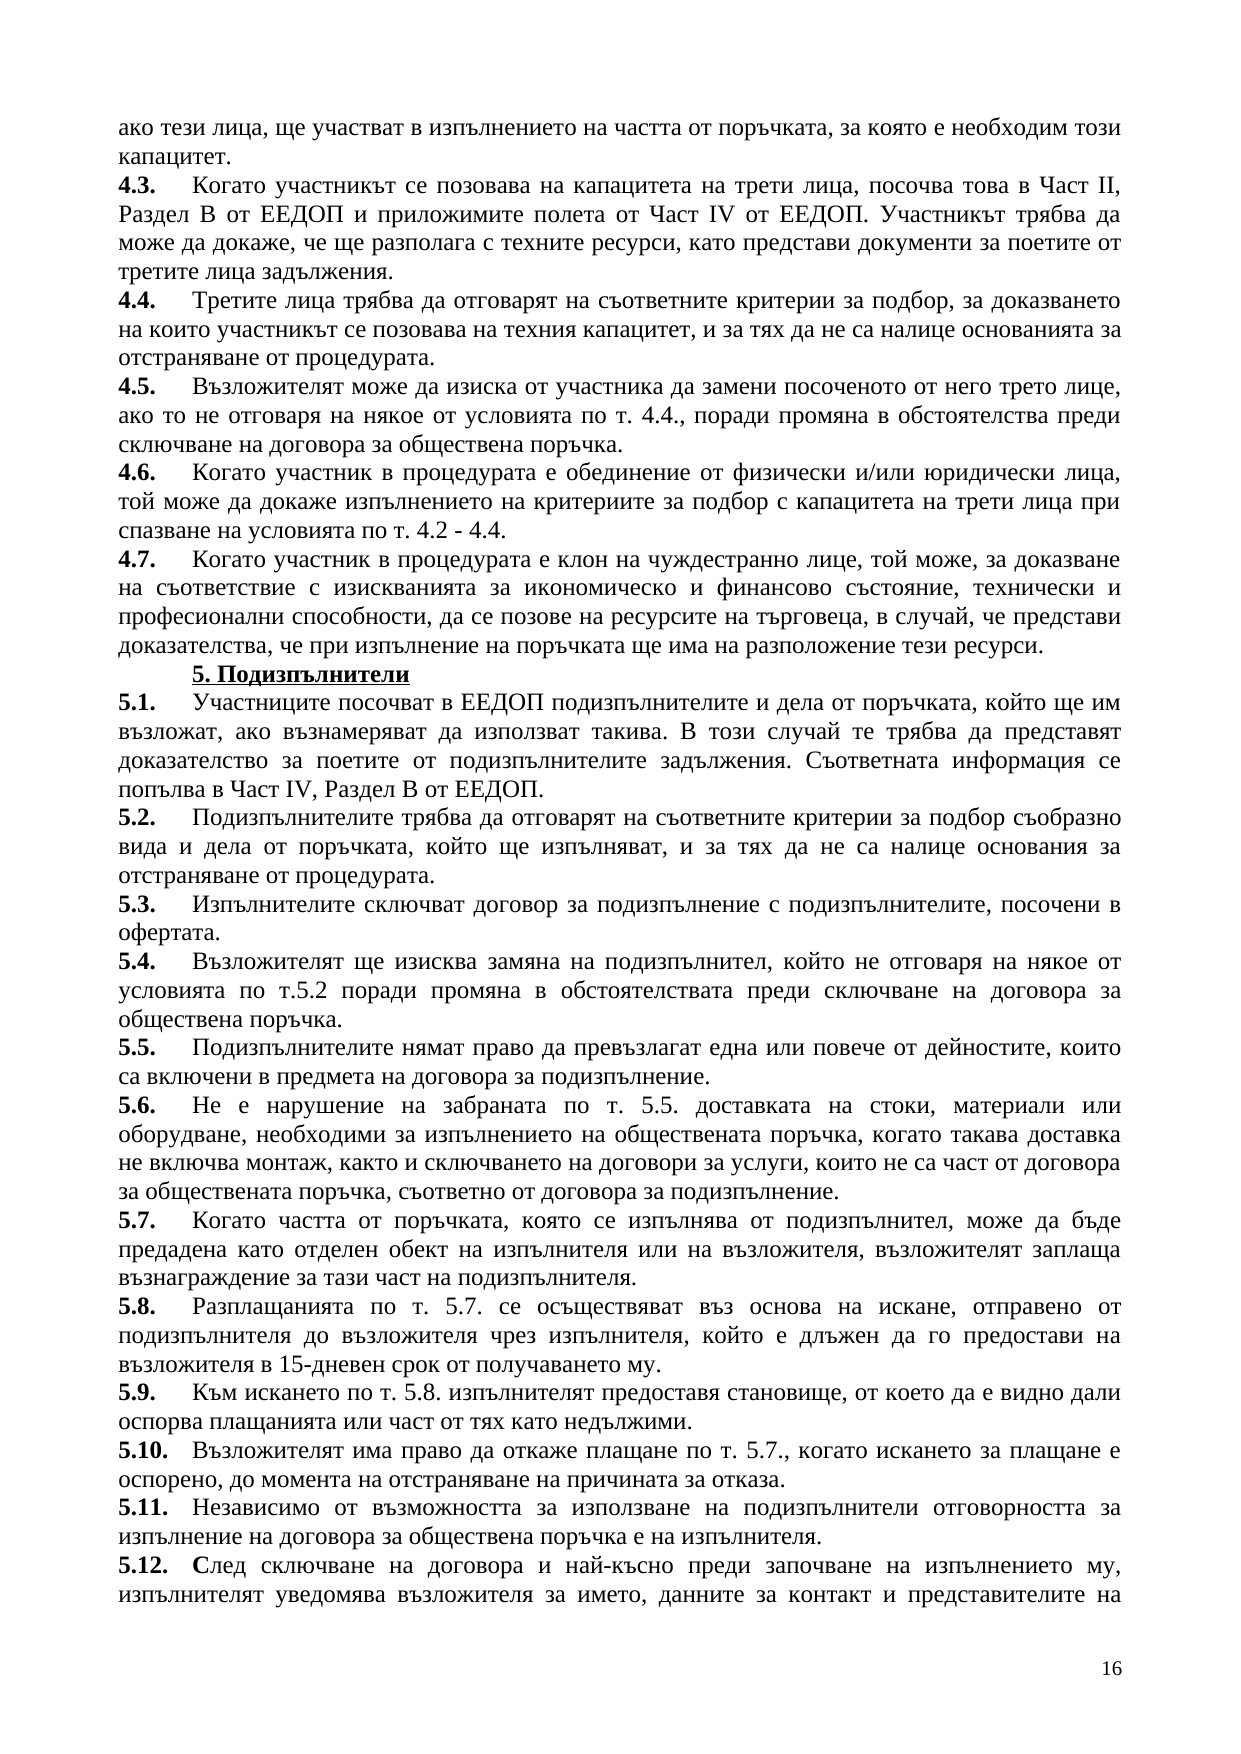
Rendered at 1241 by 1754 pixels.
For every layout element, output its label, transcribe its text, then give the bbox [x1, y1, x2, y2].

text 4.5. Възложителят може да изиска от участника да замени посоченото от него трето лице, ако то не отговаря на някое от условията по т. 4.4., поради промяна в обстоятелства преди сключване на договора за обществена поръчка. [118, 371, 1122, 457]
text 5.8. Разплащанията по т. 5.7. се осъществяват въз основа на искане, отправено от подизпълнителя до възложителя чрез изпълнителя, който е длъжен да го предостави на възложителя в 15-дневен срок от получаването му. [118, 1291, 1122, 1377]
text 5.5. Подизпълнителите нямат право да превъзлагат една или повече от дейностите, които са включени в предмета на договора за подизпълнение. [118, 1032, 1122, 1090]
text 5. Подизпълнители [118, 659, 1122, 687]
text 5.10. Възложителят има право да откаже плащане по т. 5.7., когато искането за плащане е оспорено, до момента на отстраняване на причината за отказа. [118, 1435, 1122, 1492]
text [118, 112, 1122, 170]
text 4.3. Когато участникът се позовава на капацитета на трети лица, посочва това в Част II, Раздел В от ЕЕДОП и приложимите полета от Част IV от ЕЕДОП. Участникът трябва да може да докаже, че ще разполага с техните ресурси, като представи документи за поетите от третите лица задължения. [118, 170, 1122, 285]
text 4.6. Когато участник в процедурата е обединение от физически и/или юридически лица, той може да докаже изпълнението на критериите за подбор с капацитета на трети лица при спазване на условията по т. 4.2 - 4.4. [118, 457, 1122, 544]
text 5.4. Възложителят ще изисква замяна на подизпълнител, който не отговаря на някое от условията по т.5.2 поради промяна в обстоятелствата преди сключване на договора за обществена поръчка. [118, 946, 1122, 1032]
text 4.7. Когато участник в процедурата е клон на чуждестранно лице, той може, за доказване на съответствие с изискванията за икономическо и финансово състояние, технически и професионални способности, да се позове на ресурсите на търговеца, в случай, че представи доказателства, че при изпълнение на поръчката ще има на разположение тези ресурси. [118, 544, 1122, 659]
text 5.2. Подизпълнителите трябва да отговарят на съответните критерии за подбор съобразно вида и дела от поръчката, който ще изпълняват, и за тях да не са налице основания за отстраняване от процедурата. [118, 802, 1122, 889]
text 5.6. Не е нарушение на забраната по т. 5.5. доставката на стоки, материали или оборудване, необходими за изпълнението на обществената поръчка, когато такава доставка не включва монтаж, както и сключването на договори за услуги, които не са част от договора за обществената поръчка, съответно от договора за подизпълнение. [118, 1090, 1122, 1205]
text 5.7. Когато частта от поръчката, която се изпълнява от подизпълнител, може да бъде предадена като отделен обект на изпълнителя или на възложителя, възложителят заплаща възнаграждение за тази част на подизпълнителя. [118, 1205, 1122, 1291]
text 4.4. Третите лица трябва да отговарят на съответните критерии за подбор, за доказването на които участникът се позовава на техния капацитет, и за тях да не са налице основанията за отстраняване от процедурата. [118, 285, 1122, 371]
text 5.1. Участниците посочват в ЕЕДОП подизпълнителите и дела от поръчката, който ще им възложат, ако възнамеряват да използват такива. В този случай те трябва да представят доказателство за поетите от подизпълнителите задължения. Съответната информация се попълва в Част IV, Раздел В от ЕЕДОП. [118, 687, 1122, 802]
text 5.9. Към искането по т. 5.8. изпълнителят предоставя становище, от което да е видно дали оспорва плащанията или част от тях като недължими. [118, 1377, 1122, 1435]
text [118, 1550, 1122, 1607]
text 5.3. Изпълнителите сключват договор за подизпълнение с подизпълнителите, посочени в офертата. [118, 889, 1122, 946]
text 5.11. Независимо от възможността за използване на подизпълнители отговорността за изпълнение на договора за обществена поръчка е на изпълнителя. [118, 1492, 1122, 1550]
